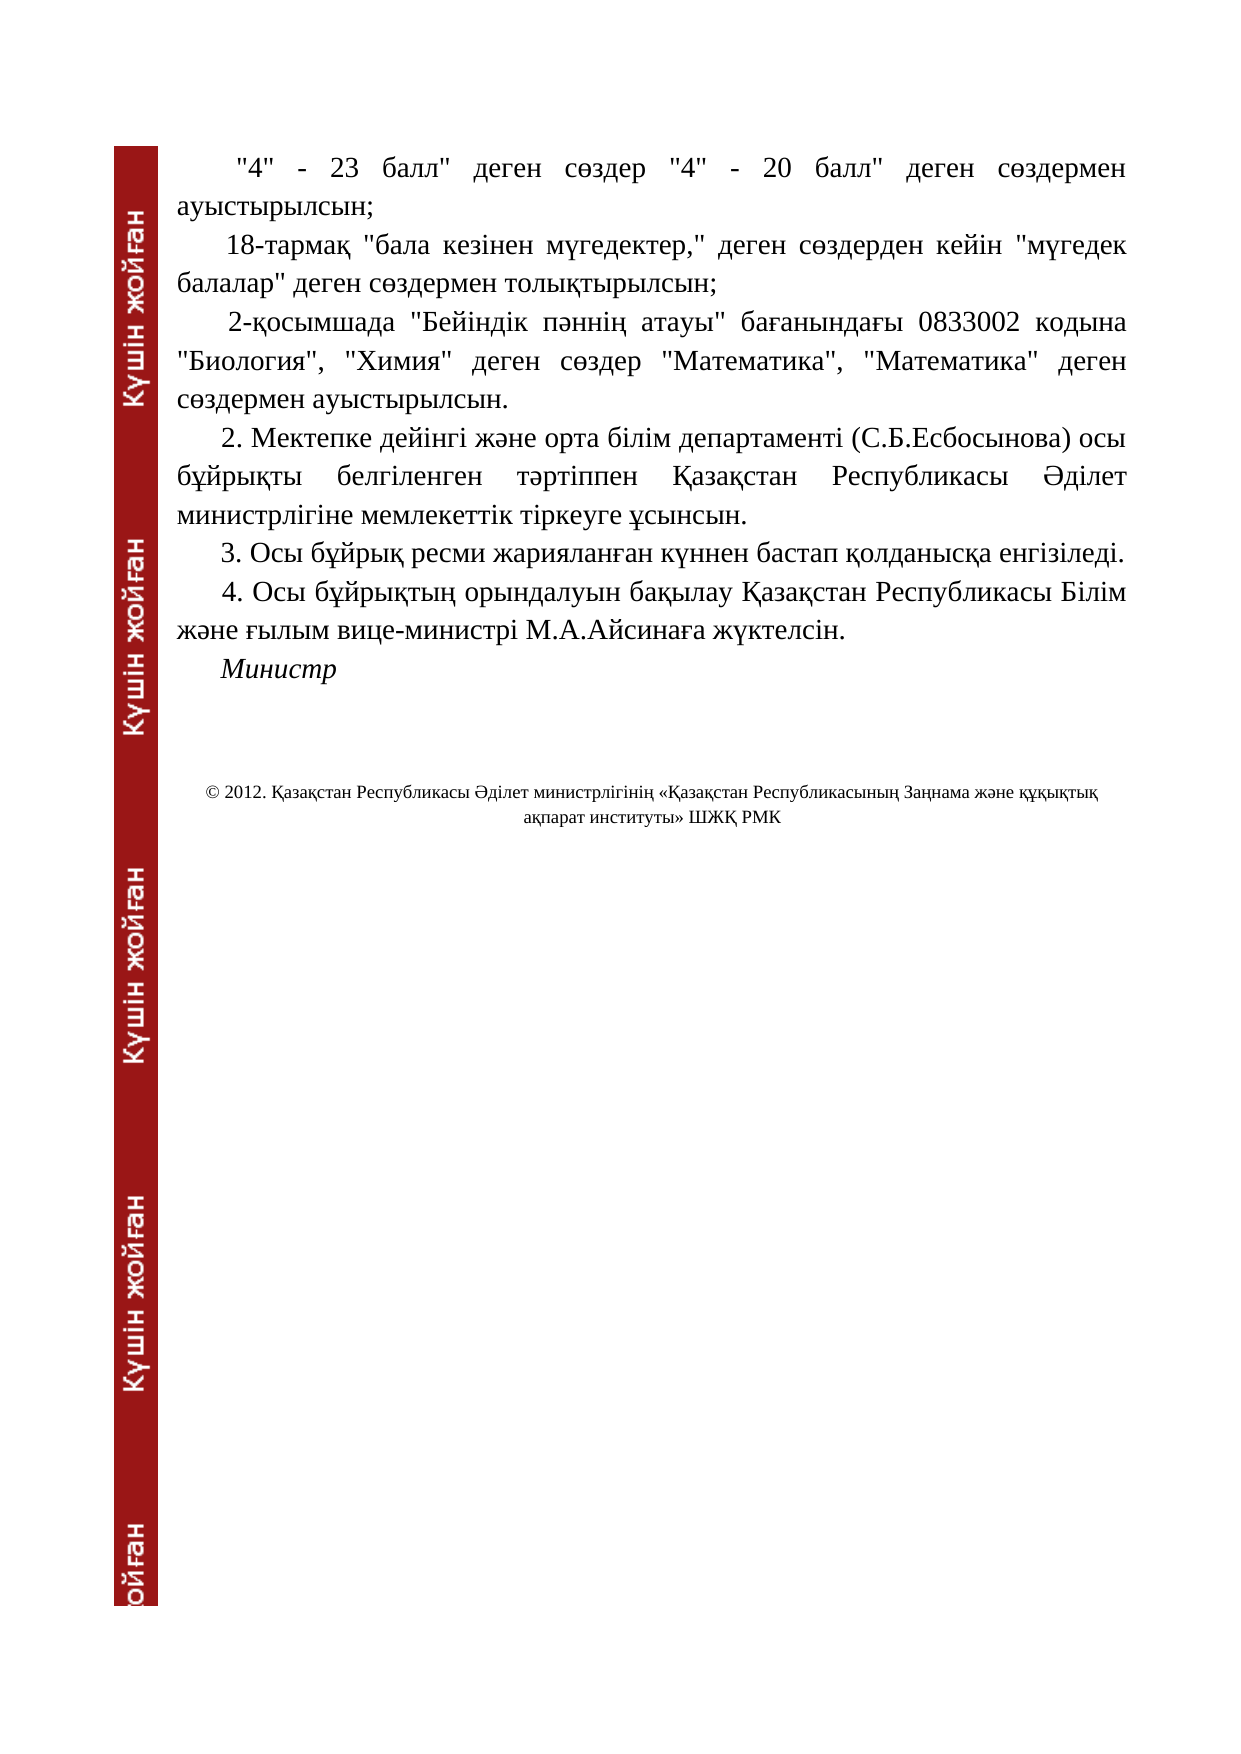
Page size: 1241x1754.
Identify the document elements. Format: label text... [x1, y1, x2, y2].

picture [114, 569, 158, 574]
picture [114, 684, 158, 781]
text 18-тармақ "бала кезінен мүгедектер," деген сөздерден кейін "мүгедек балалар" деген сөздермен толықтырылсын; [112, 227, 1128, 299]
text 2-қосымшада "Бейіндік пәннің атауы" бағанындағы 0833002 кодына "Биология", "Химия" деген сөздер "Математика", "Математика" деген сөздермен ауыстырылсын. [112, 304, 1128, 415]
picture [114, 415, 158, 420]
picture [114, 222, 158, 227]
text © 2012. Қазақстан Республикасы Әділет министрлігінің «Қазақстан Республикасының Заңнама және құқықтық ақпарат институты» ШЖҚ РМК [112, 781, 1128, 828]
text 3. Осы бұйрық ресми жарияланған күннен бастап қолданысқа енгізіледі. [112, 535, 1128, 569]
text 4. Осы бұйрықтың орындалуын бақылау Қазақстан Республикасы Білім және ғылым вице-министрі М.А.Айсинаға жүктелсін. [112, 574, 1128, 646]
text 2. Мектепке дейінгі және орта білім департаменті (С.Б.Есбосынова) осы бұйрықты белгіленген тәртіппен Қазақстан Республикасы Әділет министрлігіне мемлекеттік тіркеуге ұсынсын. [112, 420, 1128, 530]
picture [114, 646, 158, 651]
picture [114, 299, 158, 304]
picture [114, 530, 158, 535]
text Министр [112, 651, 1128, 684]
picture [114, 146, 158, 150]
picture [114, 828, 158, 1606]
